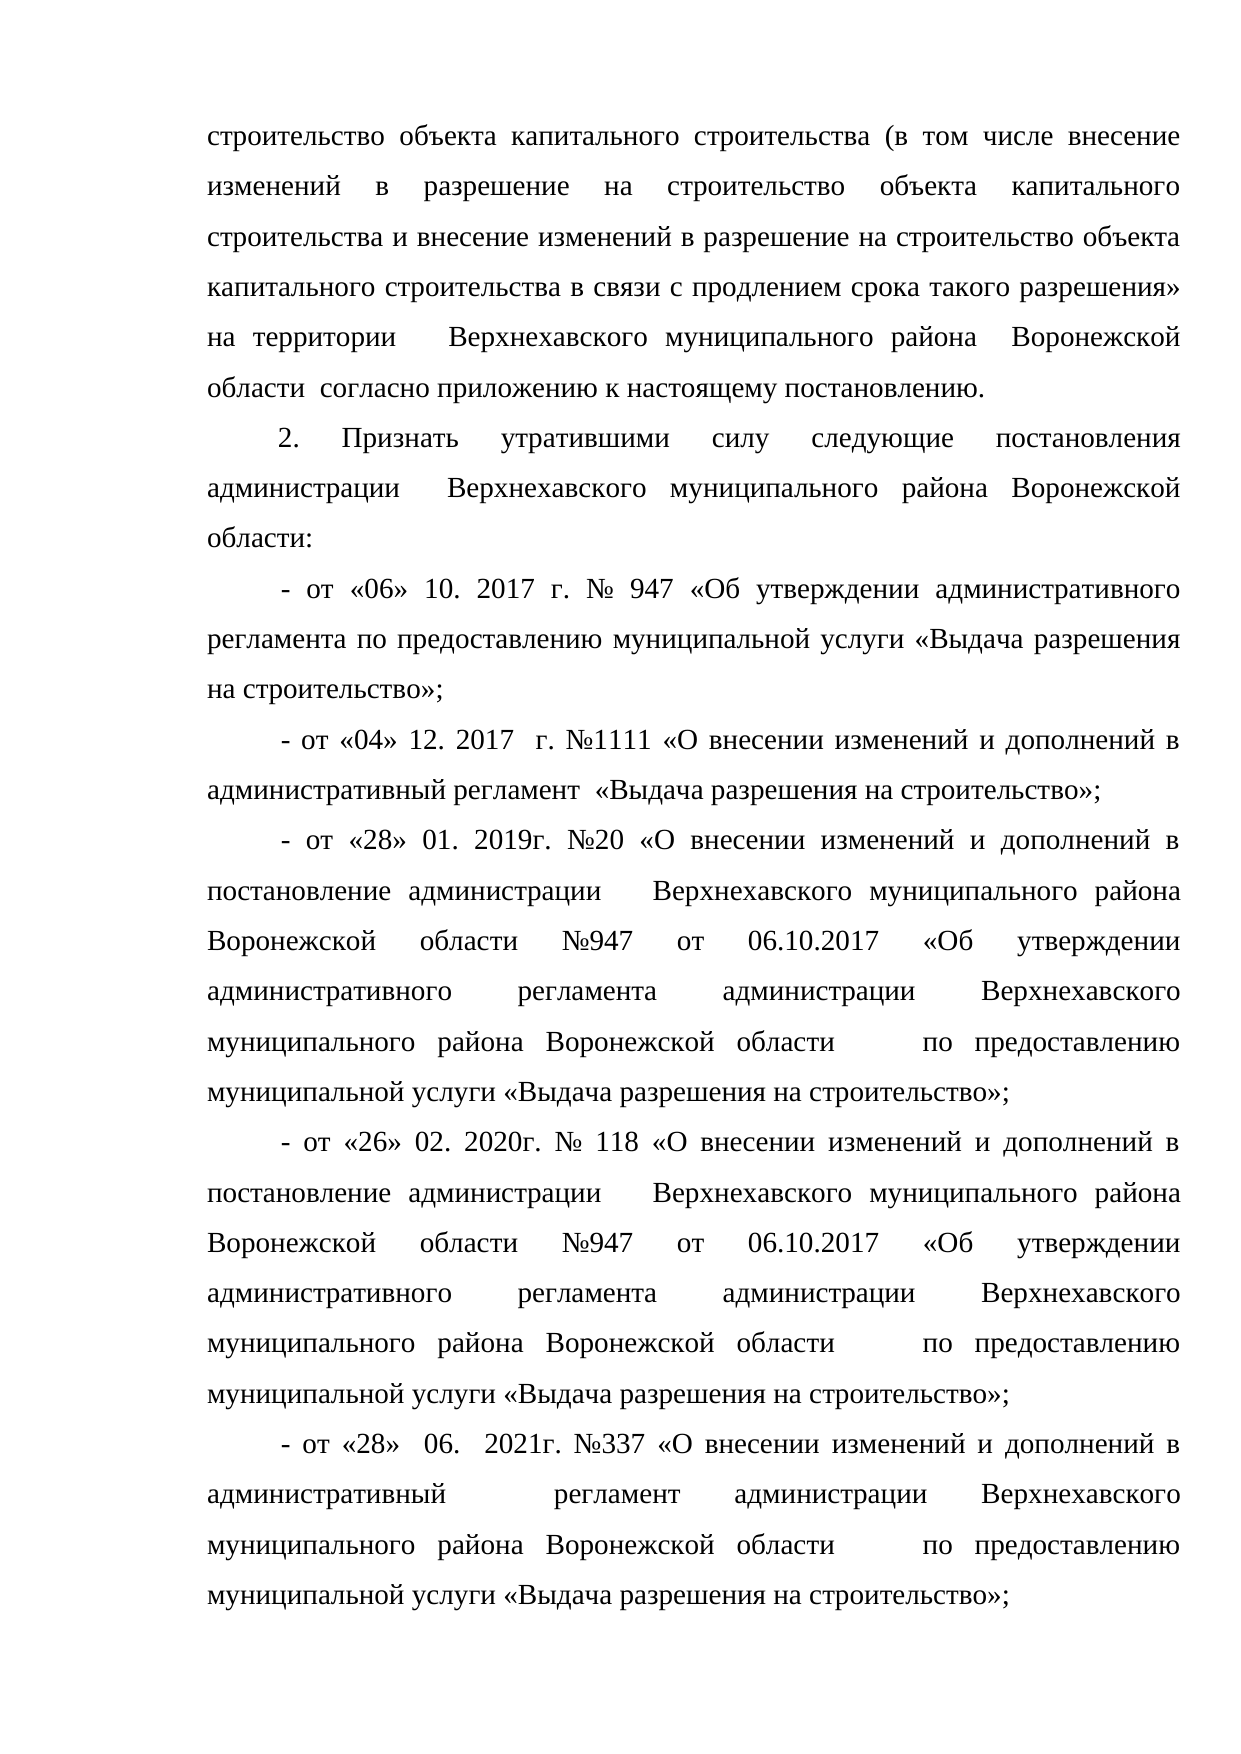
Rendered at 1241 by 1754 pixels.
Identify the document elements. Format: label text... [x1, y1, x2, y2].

text 2. Признать утратившими силу следующие постановления администрации Верхнехавского муниципального района Воронежской области: [207, 420, 1181, 554]
text - от «06» 10. 2017 г. № 947 «Об утверждении административного регламента по предоставлению муниципальной услуги «Выдача разрешения на строительство»; [207, 571, 1181, 705]
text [207, 118, 1181, 403]
text - от «04» 12. 2017 г. №1111 «О внесении изменений и дополнений в административный регламент «Выдача разрешения на строительство»; [207, 722, 1181, 806]
text - от «28» 06. 2021г. №337 «О внесении изменений и дополнений в административный регламент администрации Верхнехавского муниципального района Воронежской области по предоставлению муниципальной услуги «Выдача разрешения на строительство»; [207, 1426, 1181, 1611]
text - от «26» 02. 2020г. № 118 «О внесении изменений и дополнений в постановление администрации Верхнехавского муниципального района Воронежской области №947 от 06.10.2017 «Об утверждении административного регламента администрации Верхнехавского муниципального района Воронежской области по предоставлению муниципальной услуги «Выдача разрешения на строительство»; [207, 1124, 1181, 1409]
text - от «28» 01. 2019г. №20 «О внесении изменений и дополнений в постановление администрации Верхнехавского муниципального района Воронежской области №947 от 06.10.2017 «Об утверждении административного регламента администрации Верхнехавского муниципального района Воронежской области по предоставлению муниципальной услуги «Выдача разрешения на строительство»; [207, 822, 1181, 1108]
